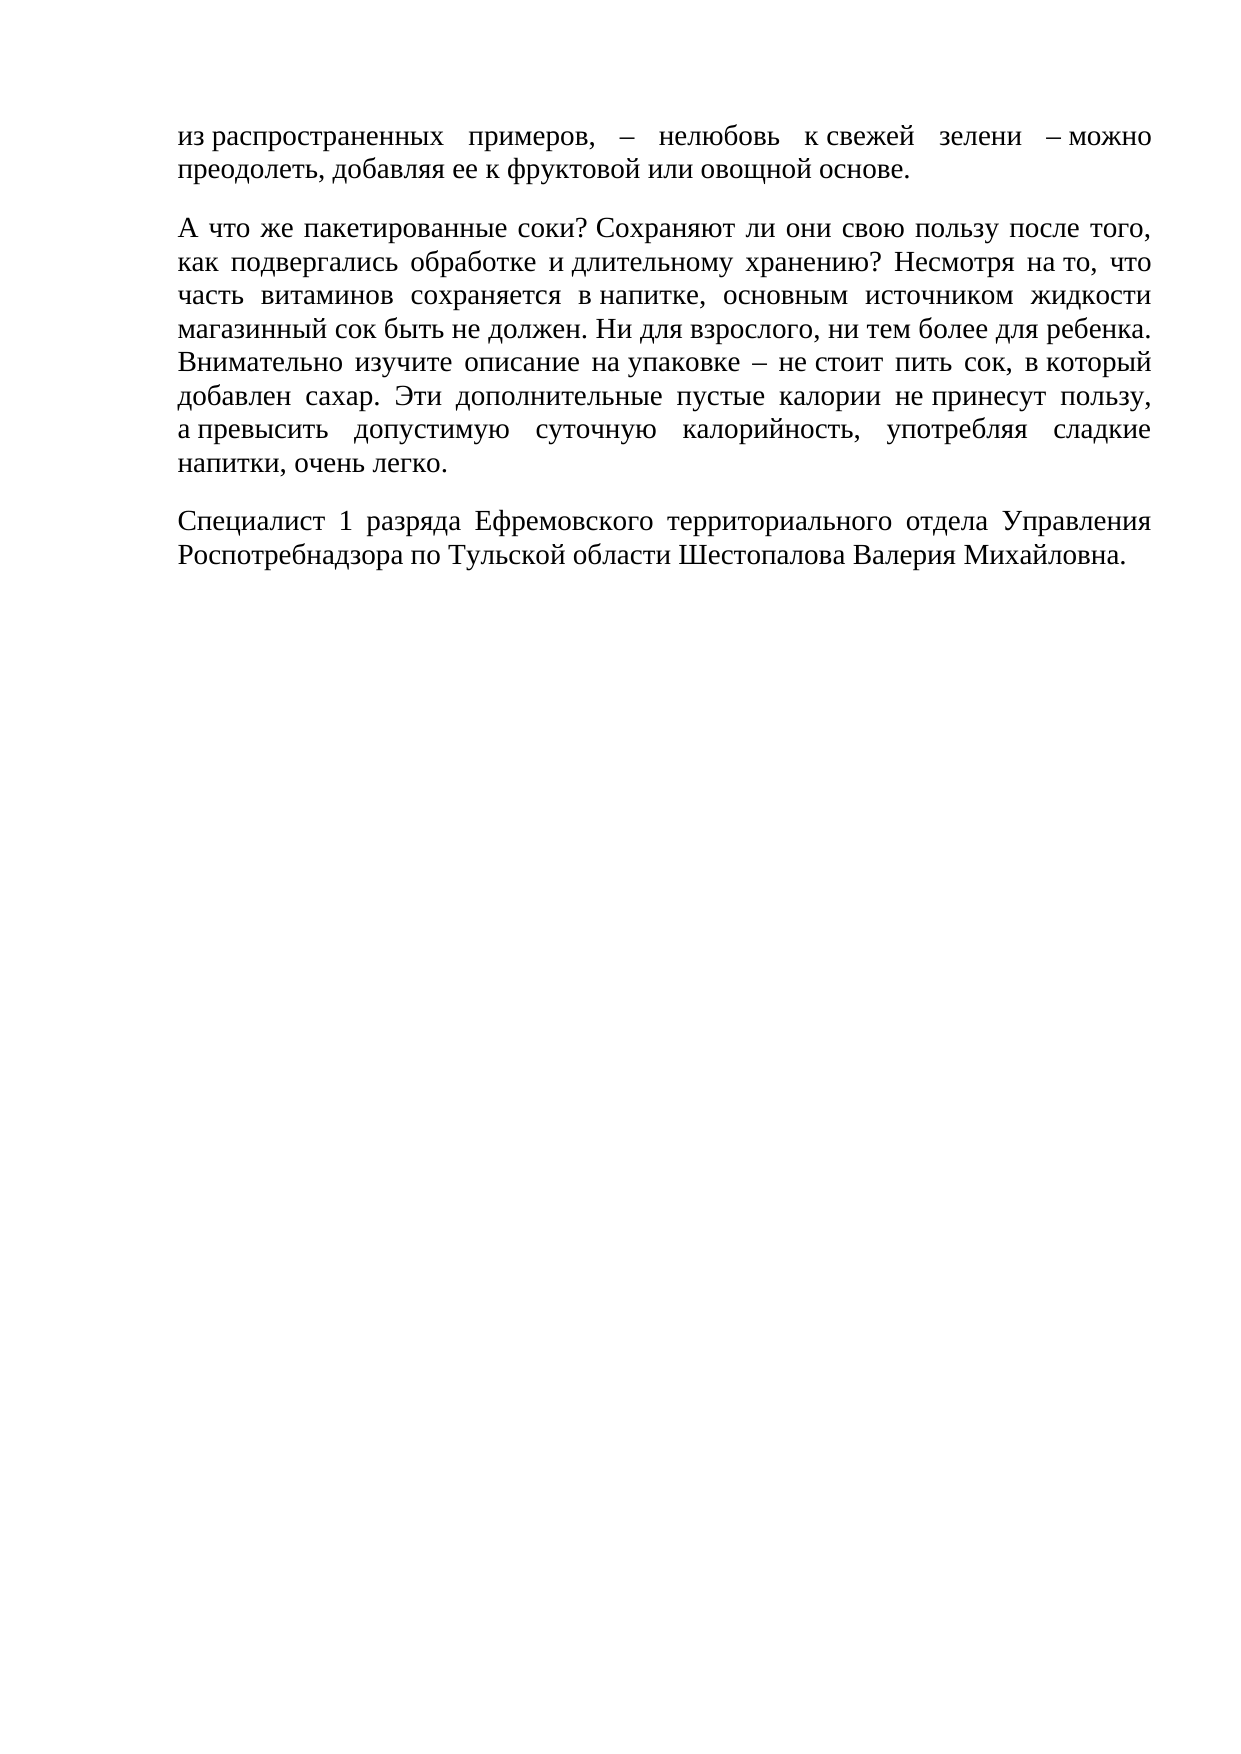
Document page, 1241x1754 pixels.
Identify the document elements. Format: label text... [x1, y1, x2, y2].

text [177, 118, 1152, 185]
text А что же пакетированные соки? Сохраняют ли они свою пользу после того, как подвергались обработке и длительному хранению? Несмотря на то, что часть витаминов сохраняется в напитке, основным источником жидкости магазинный сок быть не должен. Ни для взрослого, ни тем более для ребенка. Внимательно изучите описание на упаковке – не стоит пить сок, в который добавлен сахар. Эти дополнительные пустые калории не принесут пользу, а превысить допустимую суточную калорийность, употребляя сладкие напитки, очень легко. [177, 210, 1152, 478]
text Специалист 1 разряда Ефремовского территориального отдела Управления Роспотребнадзора по Тульской области Шестопалова Валерия Михайловна. [177, 503, 1152, 571]
